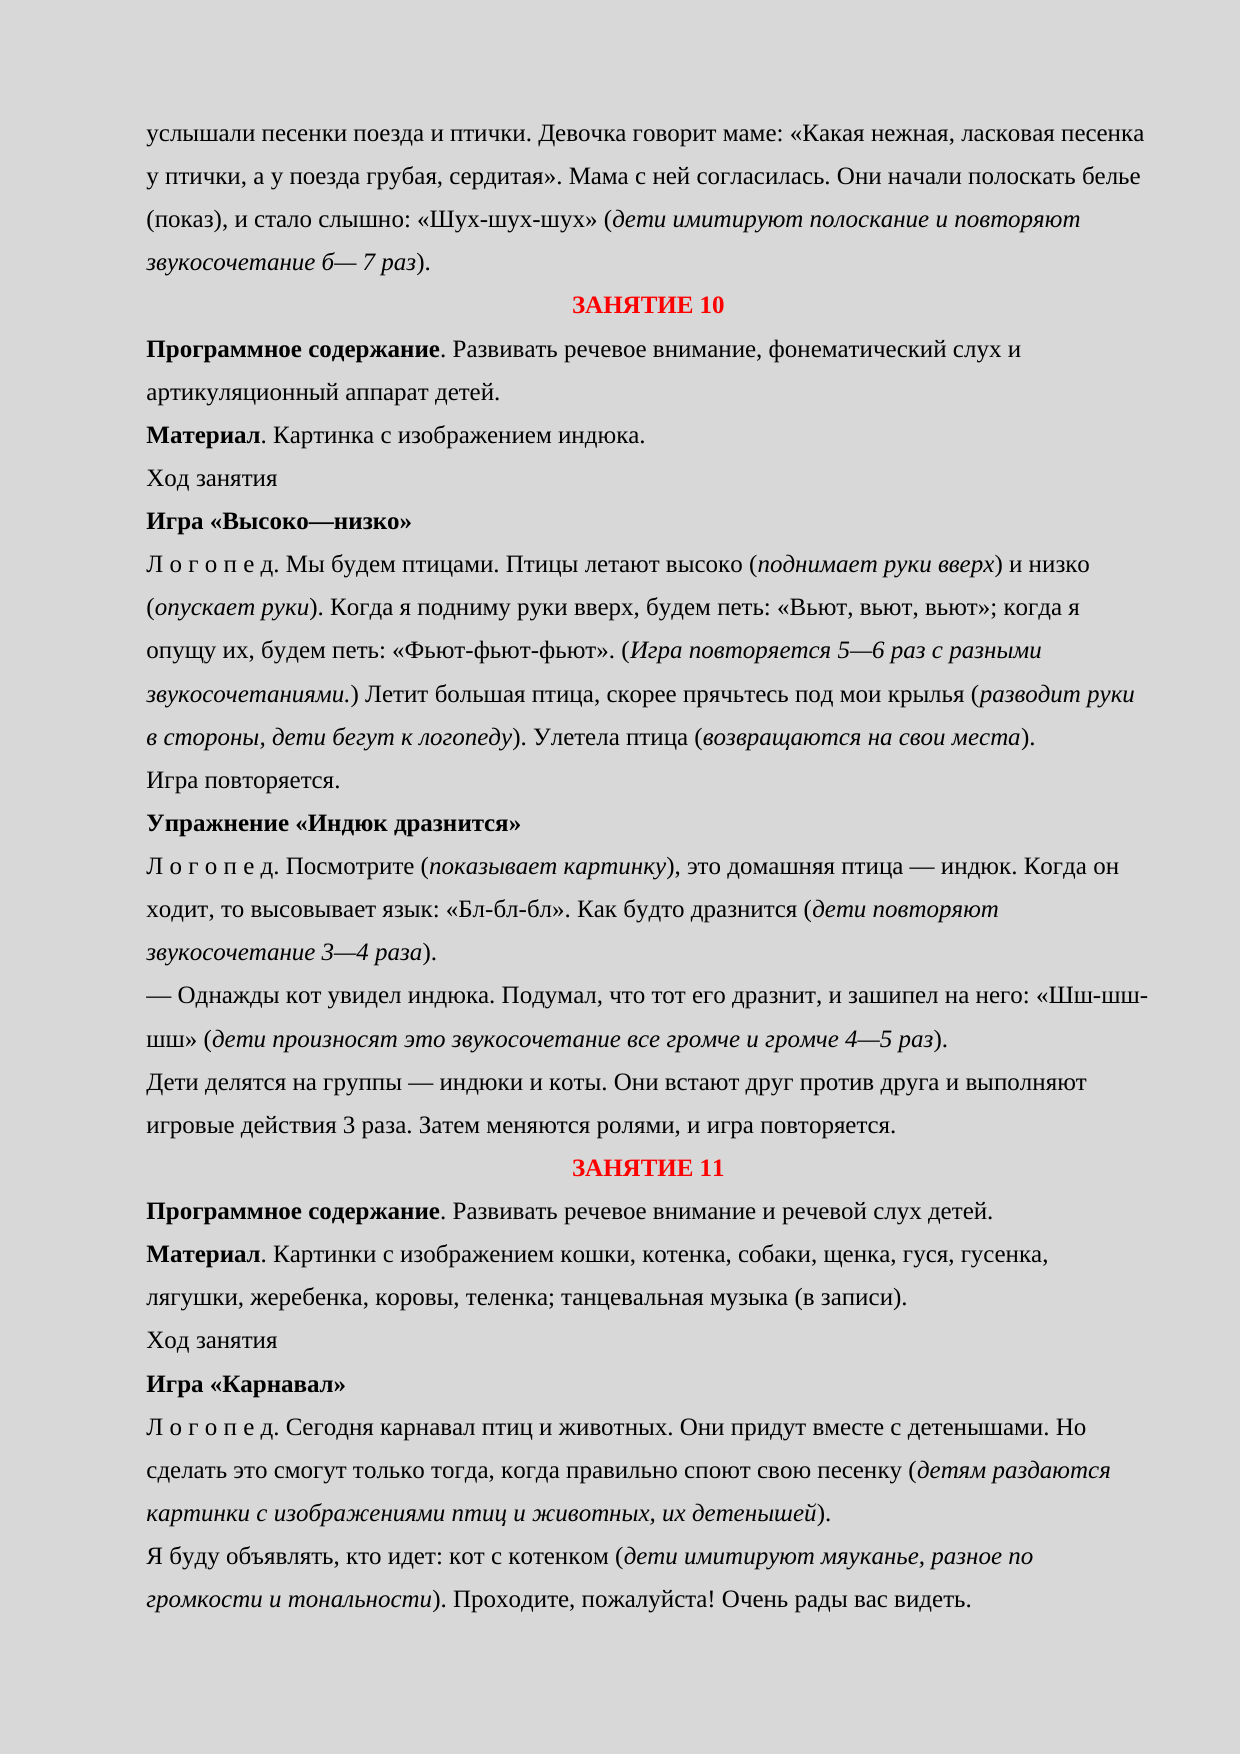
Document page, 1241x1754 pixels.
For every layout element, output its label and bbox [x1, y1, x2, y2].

table_header [146, 118, 1150, 1626]
